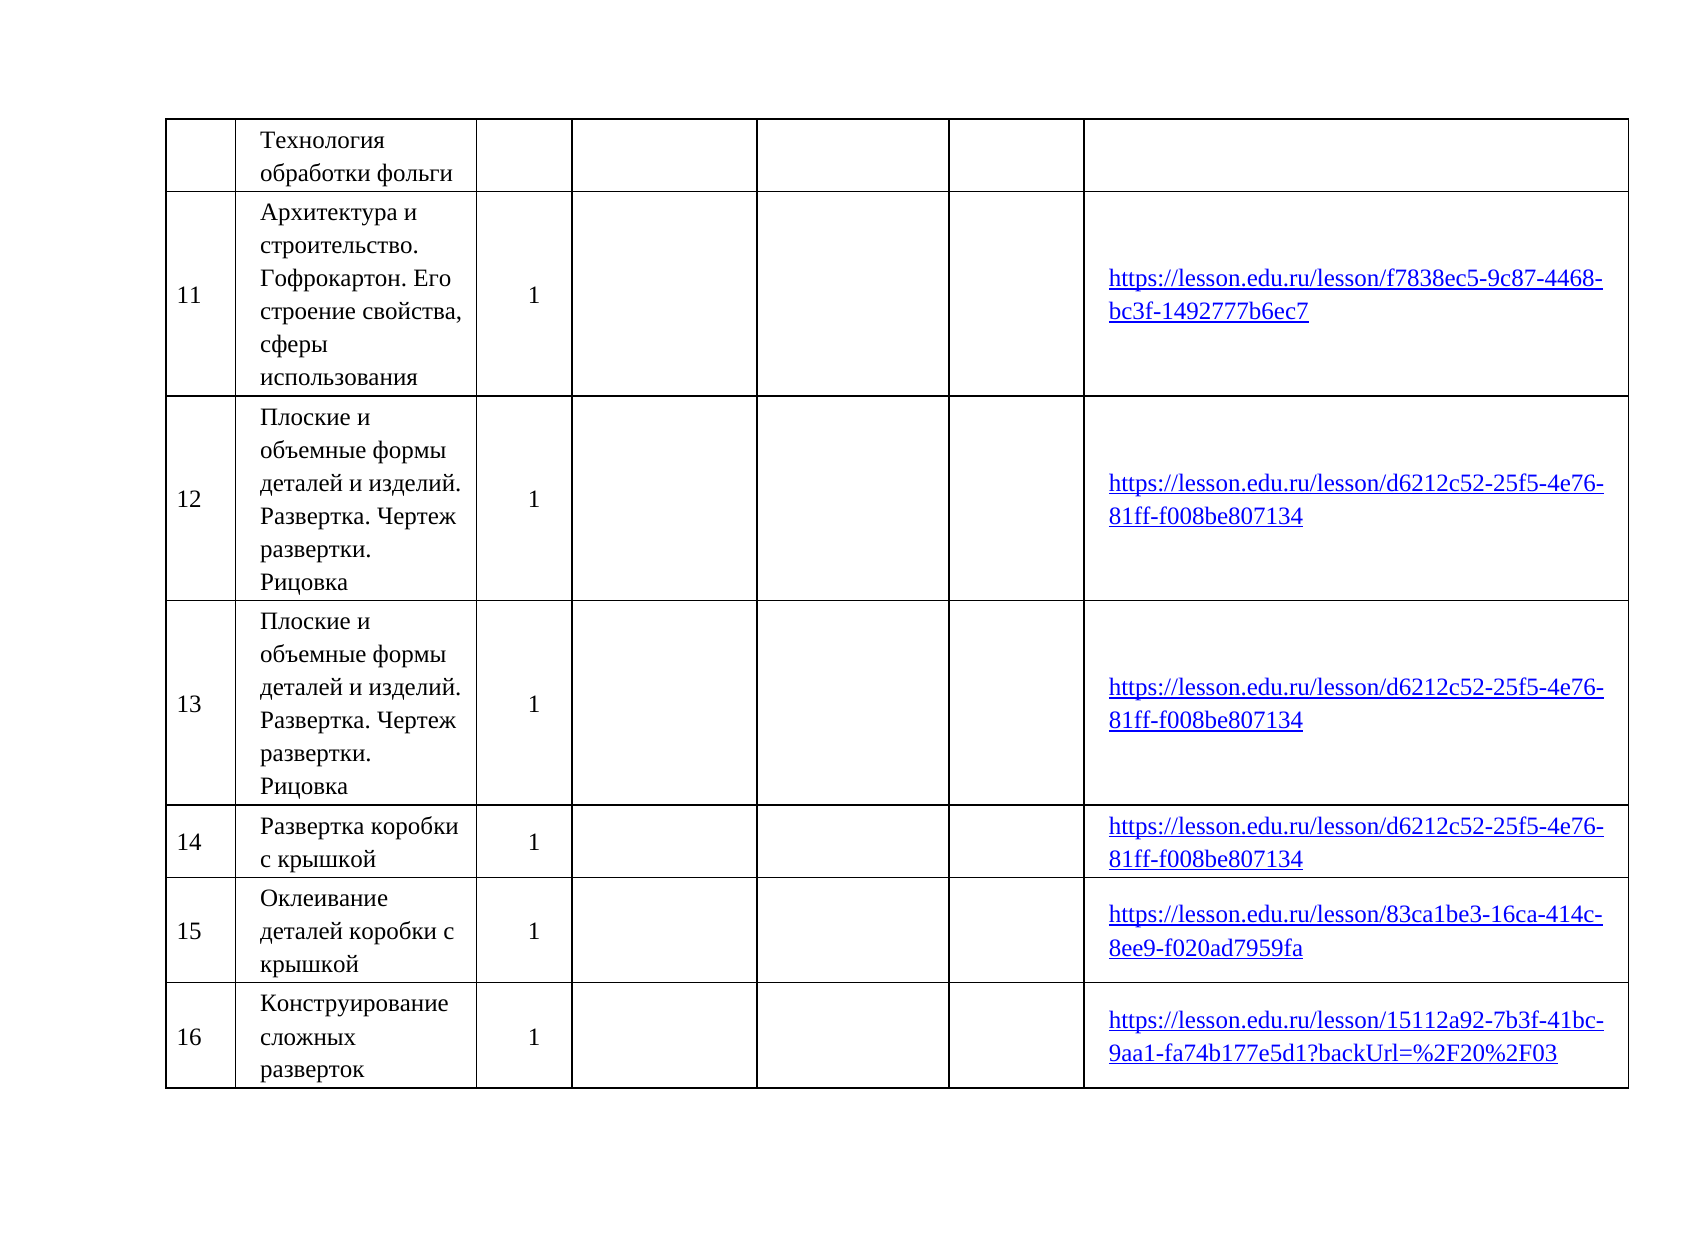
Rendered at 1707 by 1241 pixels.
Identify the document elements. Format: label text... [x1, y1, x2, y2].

table_cell 1 [477, 806, 571, 876]
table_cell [1085, 120, 1628, 191]
table_cell 14 [167, 806, 235, 876]
table_cell [950, 983, 1083, 1087]
table_cell Развертка коробки с крышкой [236, 806, 476, 876]
table_cell Плоские и объемные формы деталей и изделий. Развертка. Чертеж развертки. Рицовка [236, 397, 476, 599]
table_cell 1 [477, 120, 571, 191]
table_cell [950, 192, 1083, 395]
table_cell [950, 806, 1083, 876]
table_cell [758, 601, 948, 804]
table_cell [758, 397, 948, 599]
table_cell [573, 120, 756, 191]
table_cell 1 [477, 983, 571, 1087]
table_cell Архитектура и строительство. Гофрокартон. Его строение свойства, сферы использования [236, 192, 476, 395]
table_cell Плоские и объемные формы деталей и изделий. Развертка. Чертеж развертки. Рицовка [236, 601, 476, 804]
table_cell https://lesson.edu.ru/lesson/d6212c52-25f5-4e76-81ff-f008be807134 [1085, 806, 1628, 876]
table_cell https://lesson.edu.ru/lesson/f7838ec5-9c87-4468-bc3f-1492777b6ec7 [1085, 192, 1628, 395]
table_cell [758, 192, 948, 395]
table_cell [236, 983, 476, 1087]
table_cell [950, 397, 1083, 599]
table_cell 15 [167, 878, 235, 982]
table_cell [758, 806, 948, 876]
table_cell 11 [167, 192, 235, 395]
table_cell https://lesson.edu.ru/lesson/d6212c52-25f5-4e76-81ff-f008be807134 [1085, 601, 1628, 804]
table_cell 1 [477, 192, 571, 395]
table_cell [950, 878, 1083, 982]
table_cell 12 [167, 397, 235, 599]
table_cell [950, 601, 1083, 804]
table_cell 1 [477, 878, 571, 982]
table_cell [573, 806, 756, 876]
table_cell [573, 878, 756, 982]
table_cell 1 [477, 601, 571, 804]
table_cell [236, 120, 476, 191]
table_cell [1085, 983, 1628, 1087]
table_cell Оклеивание деталей коробки с крышкой [236, 878, 476, 982]
table_cell https://lesson.edu.ru/lesson/83ca1be3-16ca-414c-8ee9-f020ad7959fa [1085, 878, 1628, 982]
table_cell 10 [167, 120, 235, 191]
table_cell [573, 192, 756, 395]
table_cell 1 [477, 397, 571, 599]
table_cell [758, 120, 948, 191]
table_cell 16 [167, 983, 235, 1087]
table_cell [573, 397, 756, 599]
table_cell [758, 983, 948, 1087]
table_cell [950, 120, 1083, 191]
table_cell [758, 878, 948, 982]
table_cell 13 [167, 601, 235, 804]
table_cell [573, 601, 756, 804]
table_cell https://lesson.edu.ru/lesson/d6212c52-25f5-4e76-81ff-f008be807134 [1085, 397, 1628, 599]
table_cell [573, 983, 756, 1087]
